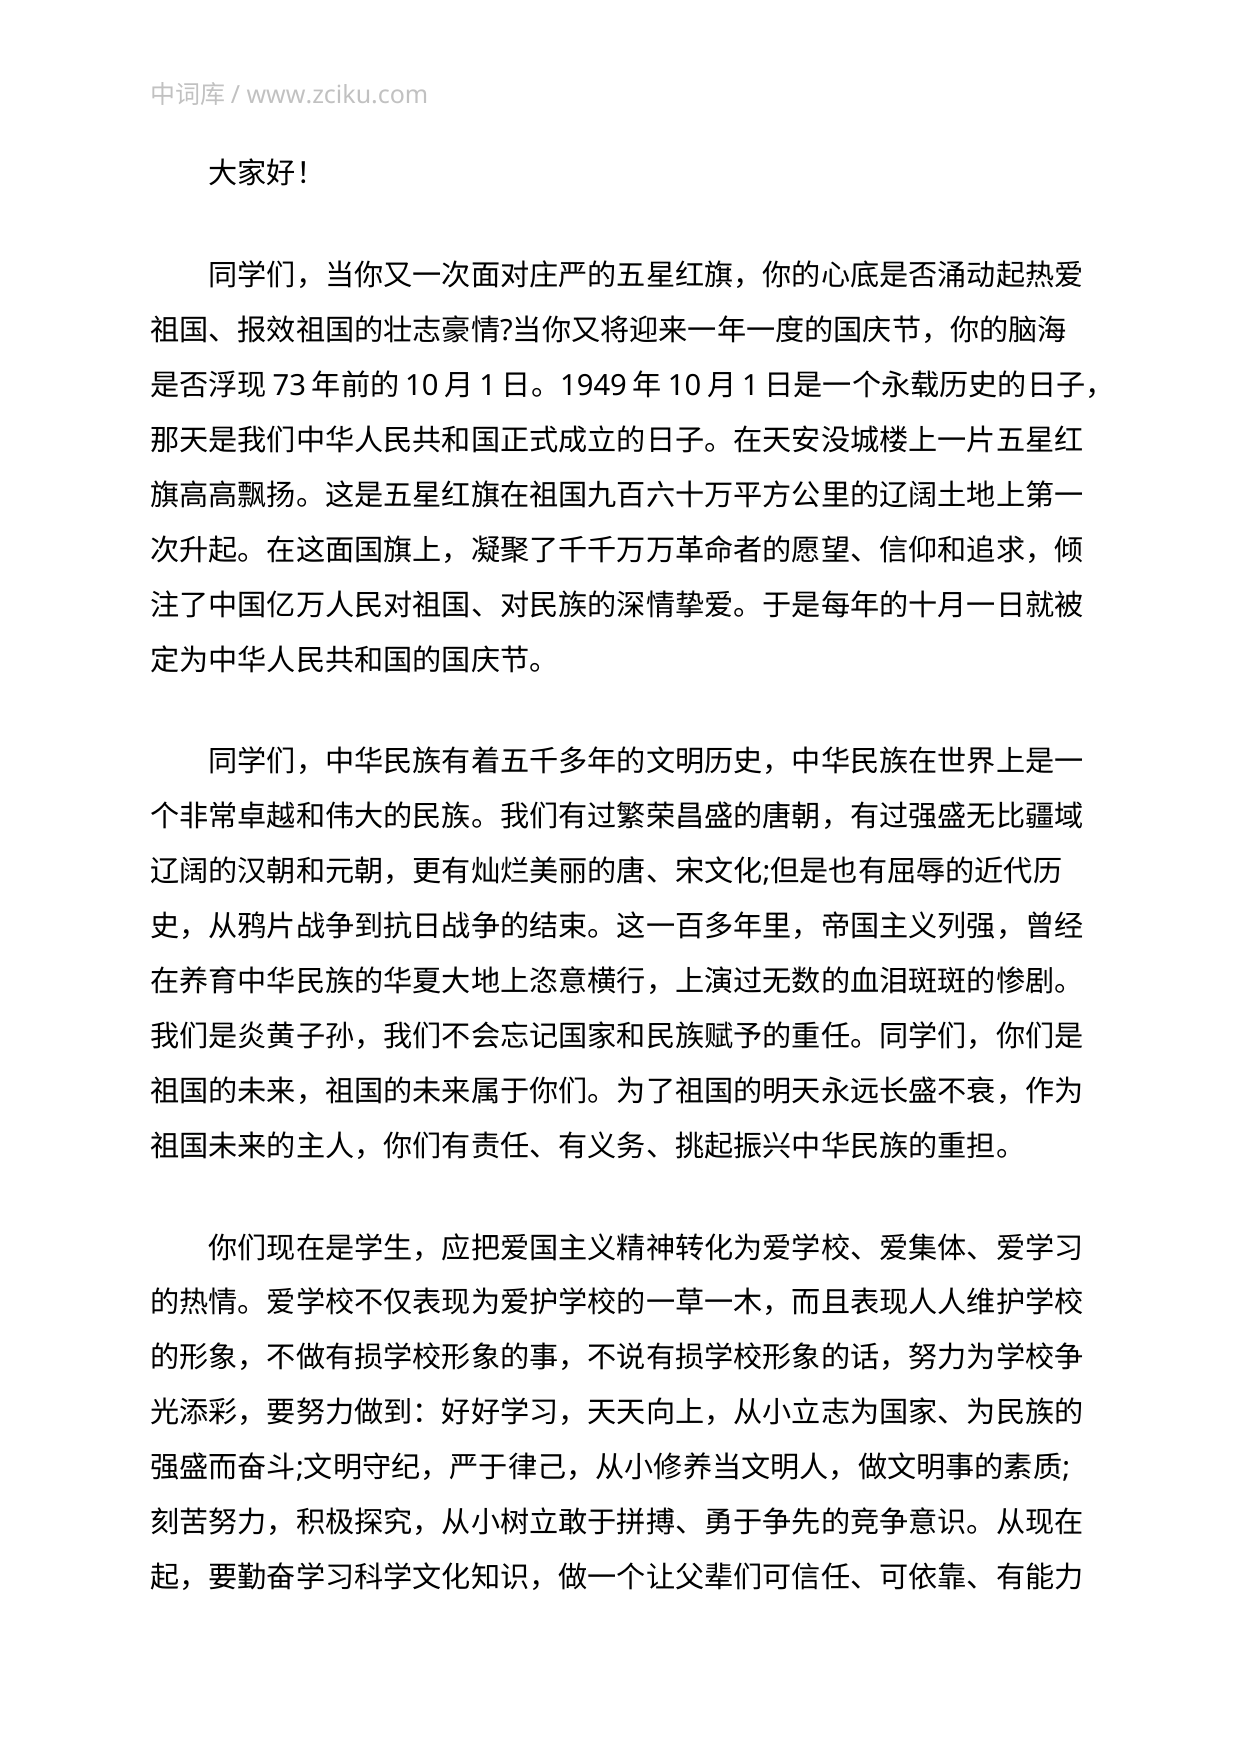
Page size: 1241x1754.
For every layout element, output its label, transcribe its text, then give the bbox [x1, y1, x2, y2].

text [150, 1224, 1090, 1596]
text 同学们，中华民族有着五千多年的文明历史，中华民族在世界上是一个非常卓越和伟大的民族。我们有过繁荣昌盛的唐朝，有过强盛无比疆域辽阔的汉朝和元朝，更有灿烂美丽的唐、宋文化;但是也有屈辱的近代历史，从鸦片战争到抗日战争的结束。这一百多年里，帝国主义列强，曾经在养育中华民族的华夏大地上恣意横行，上演过无数的血泪斑斑的惨剧。我们是炎黄子孙，我们不会忘记国家和民族赋予的重任。同学们，你们是祖国的未来，祖国的未来属于你们。为了祖国的明天永远长盛不衰，作为祖国未来的主人，你们有责任、有义务、挑起振兴中华民族的重担。 [150, 738, 1090, 1165]
text 同学们，当你又一次面对庄严的五星红旗，你的心底是否涌动起热爱祖国、报效祖国的壮志豪情?当你又将迎来一年一度的国庆节，你的脑海是否浮现73年前的10月1日。1949年10月1日是一个永载历史的日子，那天是我们中华人民共和国正式成立的日子。在天安没城楼上一片五星红旗高高飘扬。这是五星红旗在祖国九百六十万平方公里的辽阔土地上第一次升起。在这面国旗上，凝聚了千千万万革命者的愿望、信仰和追求，倾注了中国亿万人民对祖国、对民族的深情挚爱。于是每年的十月一日就被定为中华人民共和国的国庆节。 [150, 252, 1090, 678]
text 大家好！ [150, 150, 1090, 192]
